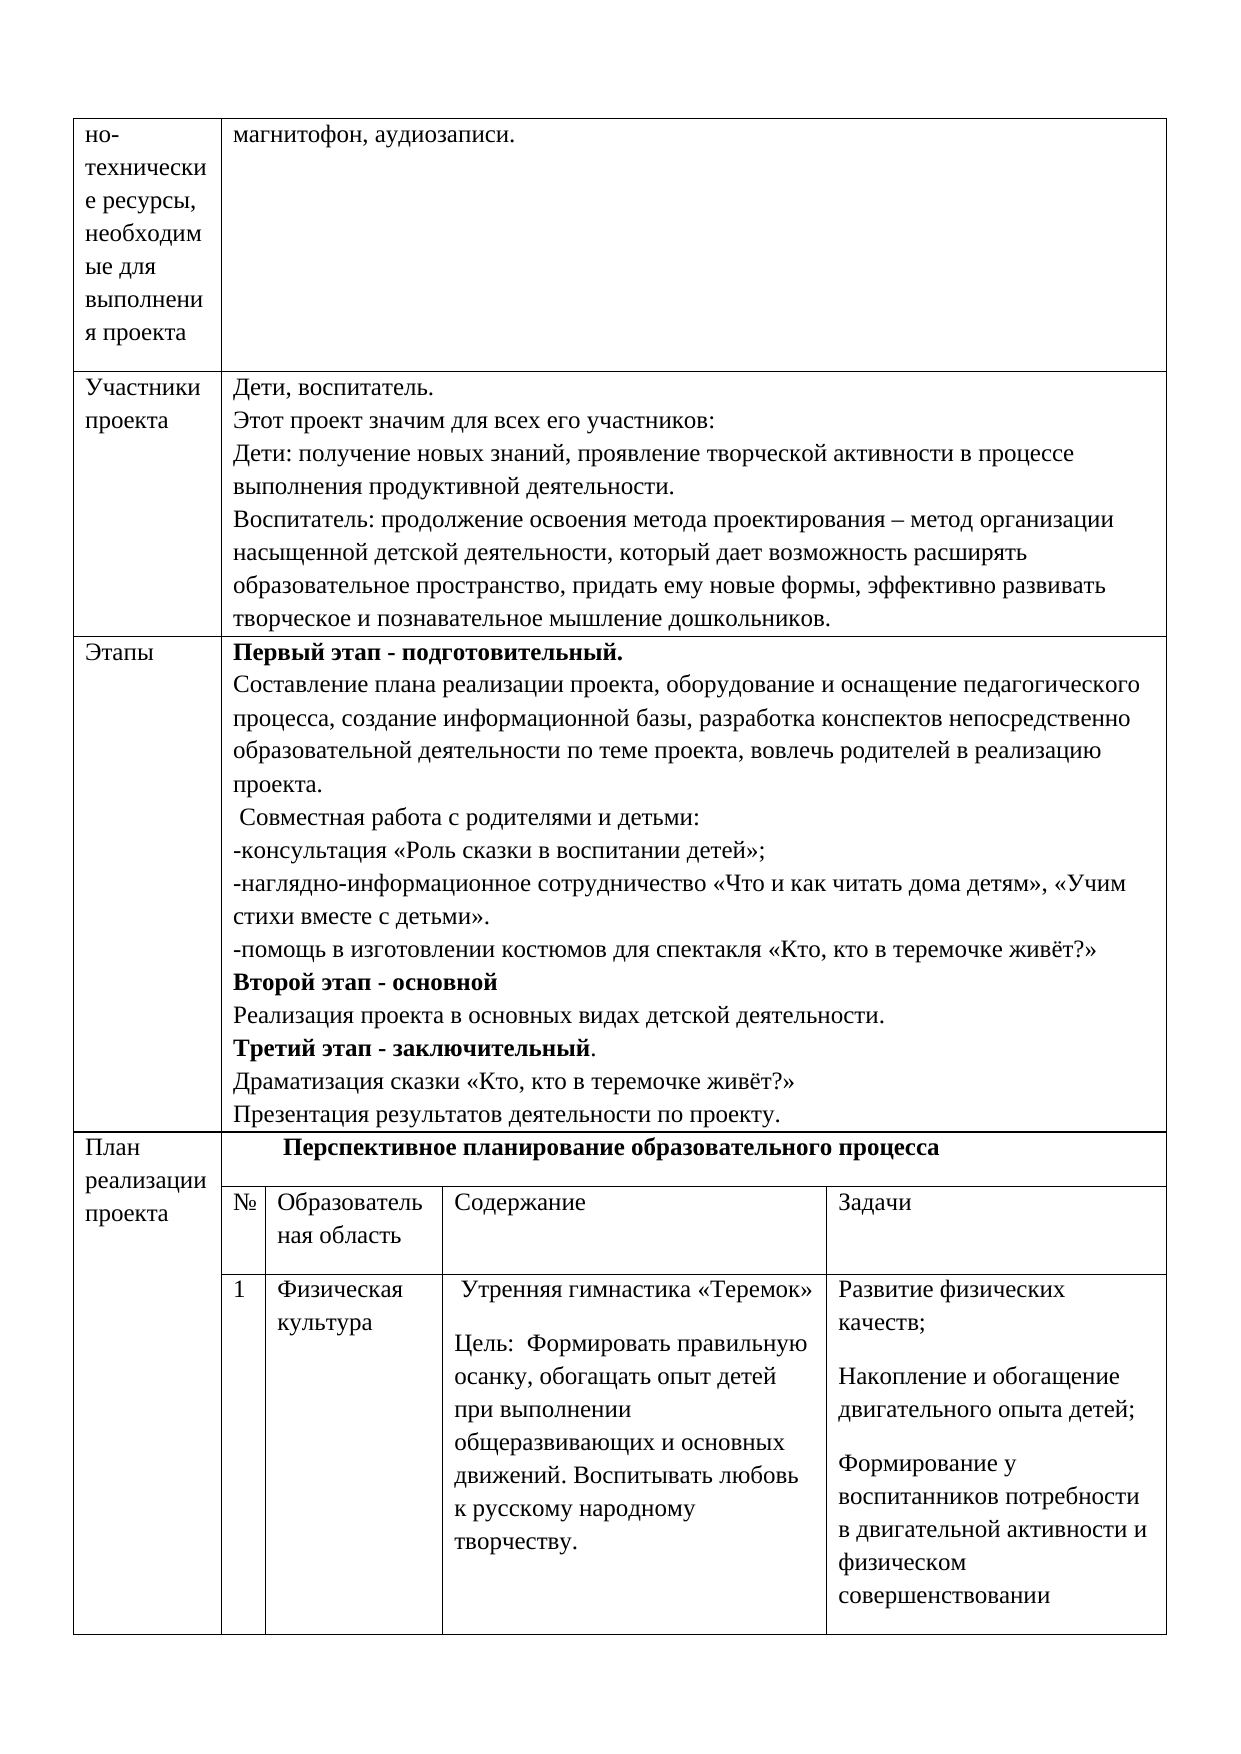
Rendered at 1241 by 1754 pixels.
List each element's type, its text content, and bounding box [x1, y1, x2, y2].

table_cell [222, 119, 1166, 371]
table_cell 1 [222, 1275, 265, 1634]
table_cell Этапы [74, 637, 221, 1131]
table_cell Образовательная область [266, 1187, 442, 1273]
table_cell Перспективное планирование образовательного процесса [222, 1133, 1166, 1186]
table_cell Физическая культура [266, 1275, 442, 1634]
table_cell № [222, 1187, 265, 1273]
table_cell План реализации проекта [74, 1133, 221, 1634]
table_cell Развитие физических качеств; Накопление и обогащение двигательного опыта детей; Формирование у воспитанников потребности в двигательной активности и физическом совершенствовании [827, 1275, 1166, 1634]
table_cell Утренняя гимнастика «Теремок» Цель: Формировать правильную осанку, обогащать опыт детей при выполнении общеразвивающих и основных движений. Воспитывать любовь к русскому народному творчеству. [443, 1275, 826, 1634]
table_cell Содержание [443, 1187, 826, 1273]
table_cell Дети, воспитатель. Этот проект значим для всех его участников: Дети: получение новых знаний, проявление творческой активности в процессе выполнения продуктивной деятельности. Воспитатель: продолжение освоения метода проектирования – метод организации насыщенной детской деятельности, который дает возможность расширять образовательное пространство, придать ему новые формы, эффективно развивать творческое и познавательное мышление дошкольников. [222, 372, 1166, 636]
table_cell Задачи [827, 1187, 1166, 1273]
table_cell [74, 119, 221, 371]
table_cell Участники проекта [74, 372, 221, 636]
table_cell Первый этап - подготовительный. Составление плана реализации проекта, оборудование и оснащение педагогического процесса, создание информационной базы, разработка конспектов непосредственно образовательной деятельности по теме проекта, вовлечь родителей в реализацию проекта. Совместная работа с родителями и детьми: -консультация «Роль сказки в воспитании детей»; -наглядно-информационное сотрудничество «Что и как читать дома детям», «Учим стихи вместе с детьми». -помощь в изготовлении костюмов для спектакля «Кто, кто в теремочке живёт?» Второй этап - основной Реализация проекта в основных видах детской деятельности. Третий этап - заключительный. Драматизация сказки «Кто, кто в теремочке живёт?» Презентация результатов деятельности по проекту. [222, 637, 1166, 1131]
